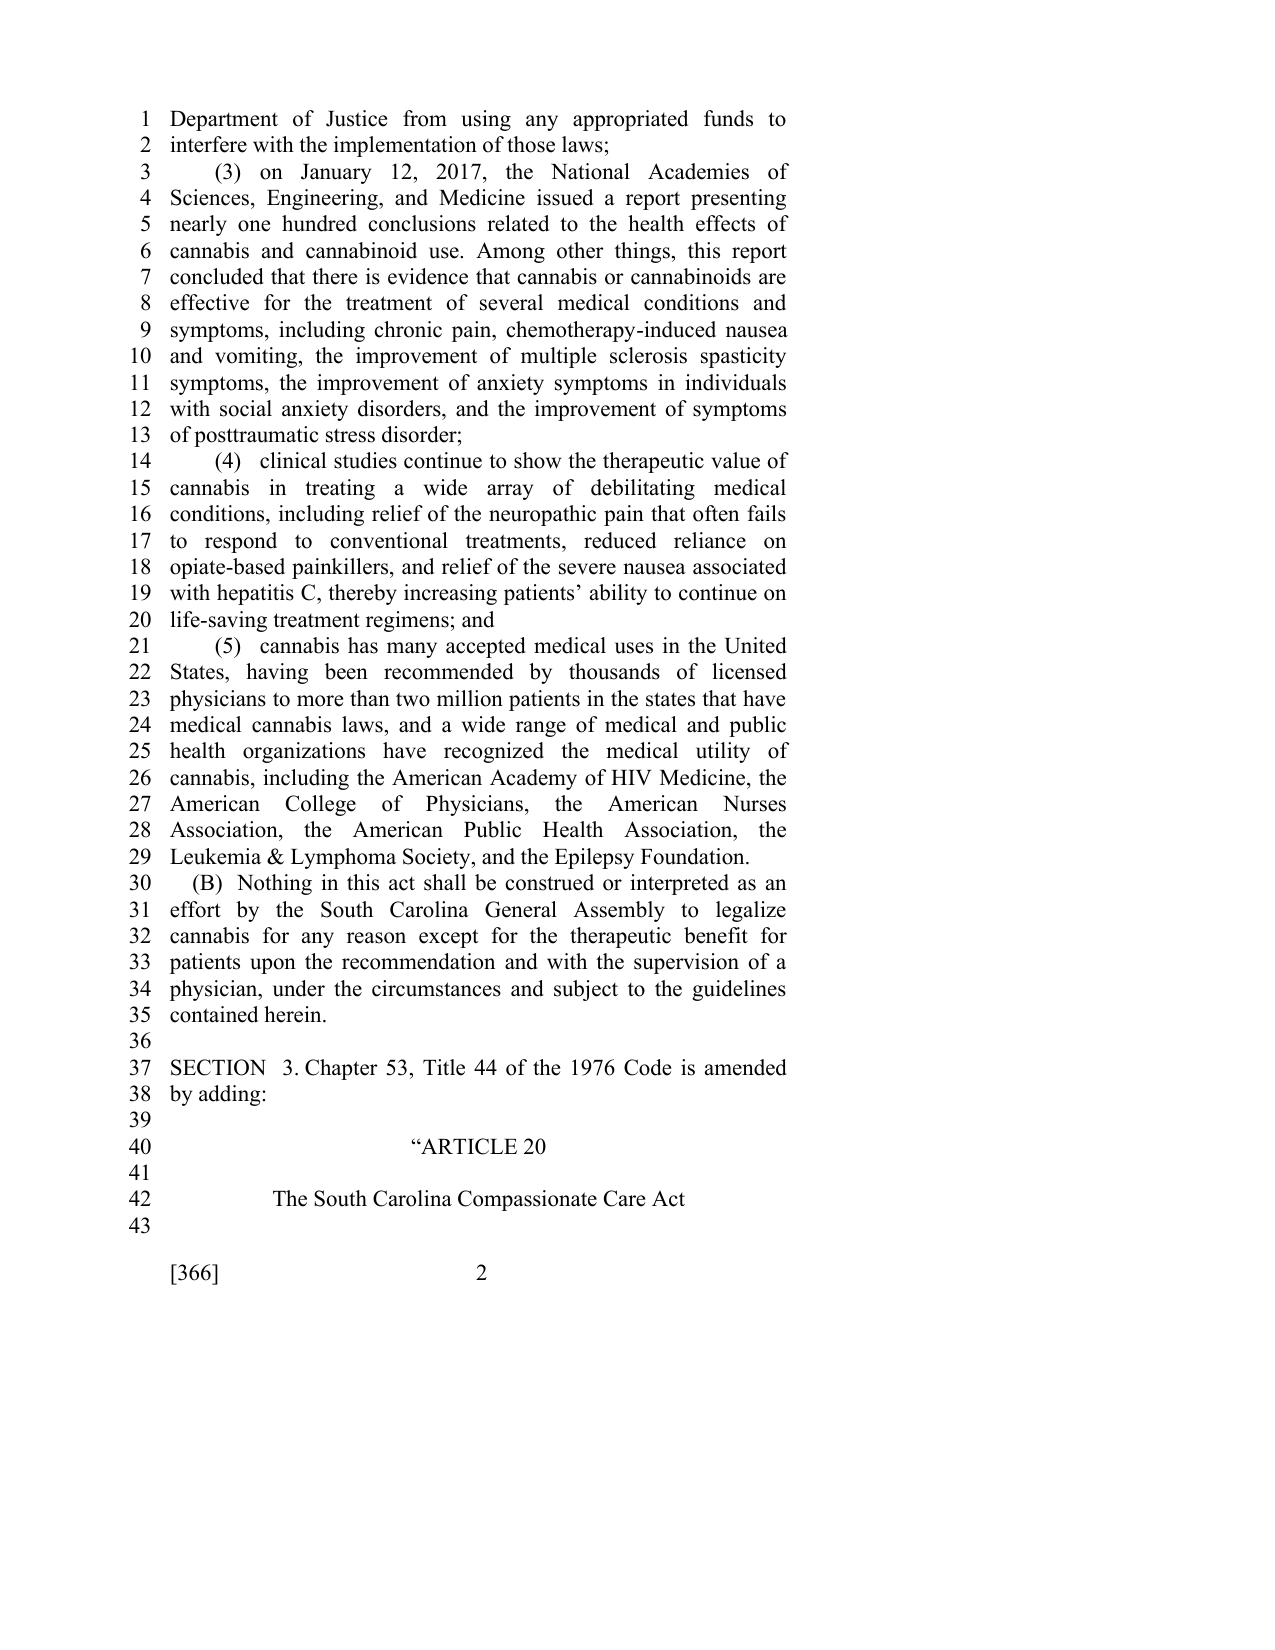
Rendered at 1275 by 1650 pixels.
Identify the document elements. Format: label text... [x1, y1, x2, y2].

text (B) Nothing in this act shall be construed or interpreted as an effort by the South Carolina General Assembly to legalize cannabis for any reason except for the therapeutic benefit for patients upon the recommendation and with the supervision of a physician, under the circumstances and subject to the guidelines contained herein. [169, 869, 787, 1027]
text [169, 105, 787, 158]
text SECTION 3. Chapter 53, Title 44 of the 1976 Code is amended by adding: [169, 1054, 787, 1106]
text The South Carolina Compassionate Care Act [169, 1186, 787, 1212]
text (4) clinical studies continue to show the therapeutic value of cannabis in treating a wide array of debilitating medical conditions, including relief of the neuropathic pain that often fails to respond to conventional treatments, reduced reliance on opiate-based painkillers, and relief of the severe nausea associated with hepatitis C, thereby increasing patients’ ability to continue on life-saving treatment regimens; and [169, 448, 787, 632]
text “ARTICLE 20 [169, 1133, 787, 1159]
text (5) cannabis has many accepted medical uses in the United States, having been recommended by thousands of licensed physicians to more than two million patients in the states that have medical cannabis laws, and a wide range of medical and public health organizations have recognized the medical utility of cannabis, including the American Academy of HIV Medicine, the American College of Physicians, the American Nurses Association, the American Public Health Association, the Leukemia & Lymphoma Society, and the Epilepsy Foundation. [169, 632, 787, 869]
text (3) on January 12, 2017, the National Academies of Sciences, Engineering, and Medicine issued a report presenting nearly one hundred conclusions related to the health effects of cannabis and cannabinoid use. Among other things, this report concluded that there is evidence that cannabis or cannabinoids are effective for the treatment of several medical conditions and symptoms, including chronic pain, chemotherapy-induced nausea and vomiting, the improvement of multiple sclerosis spasticity symptoms, the improvement of anxiety symptoms in individuals with social anxiety disorders, and the improvement of symptoms of posttraumatic stress disorder; [169, 158, 787, 448]
